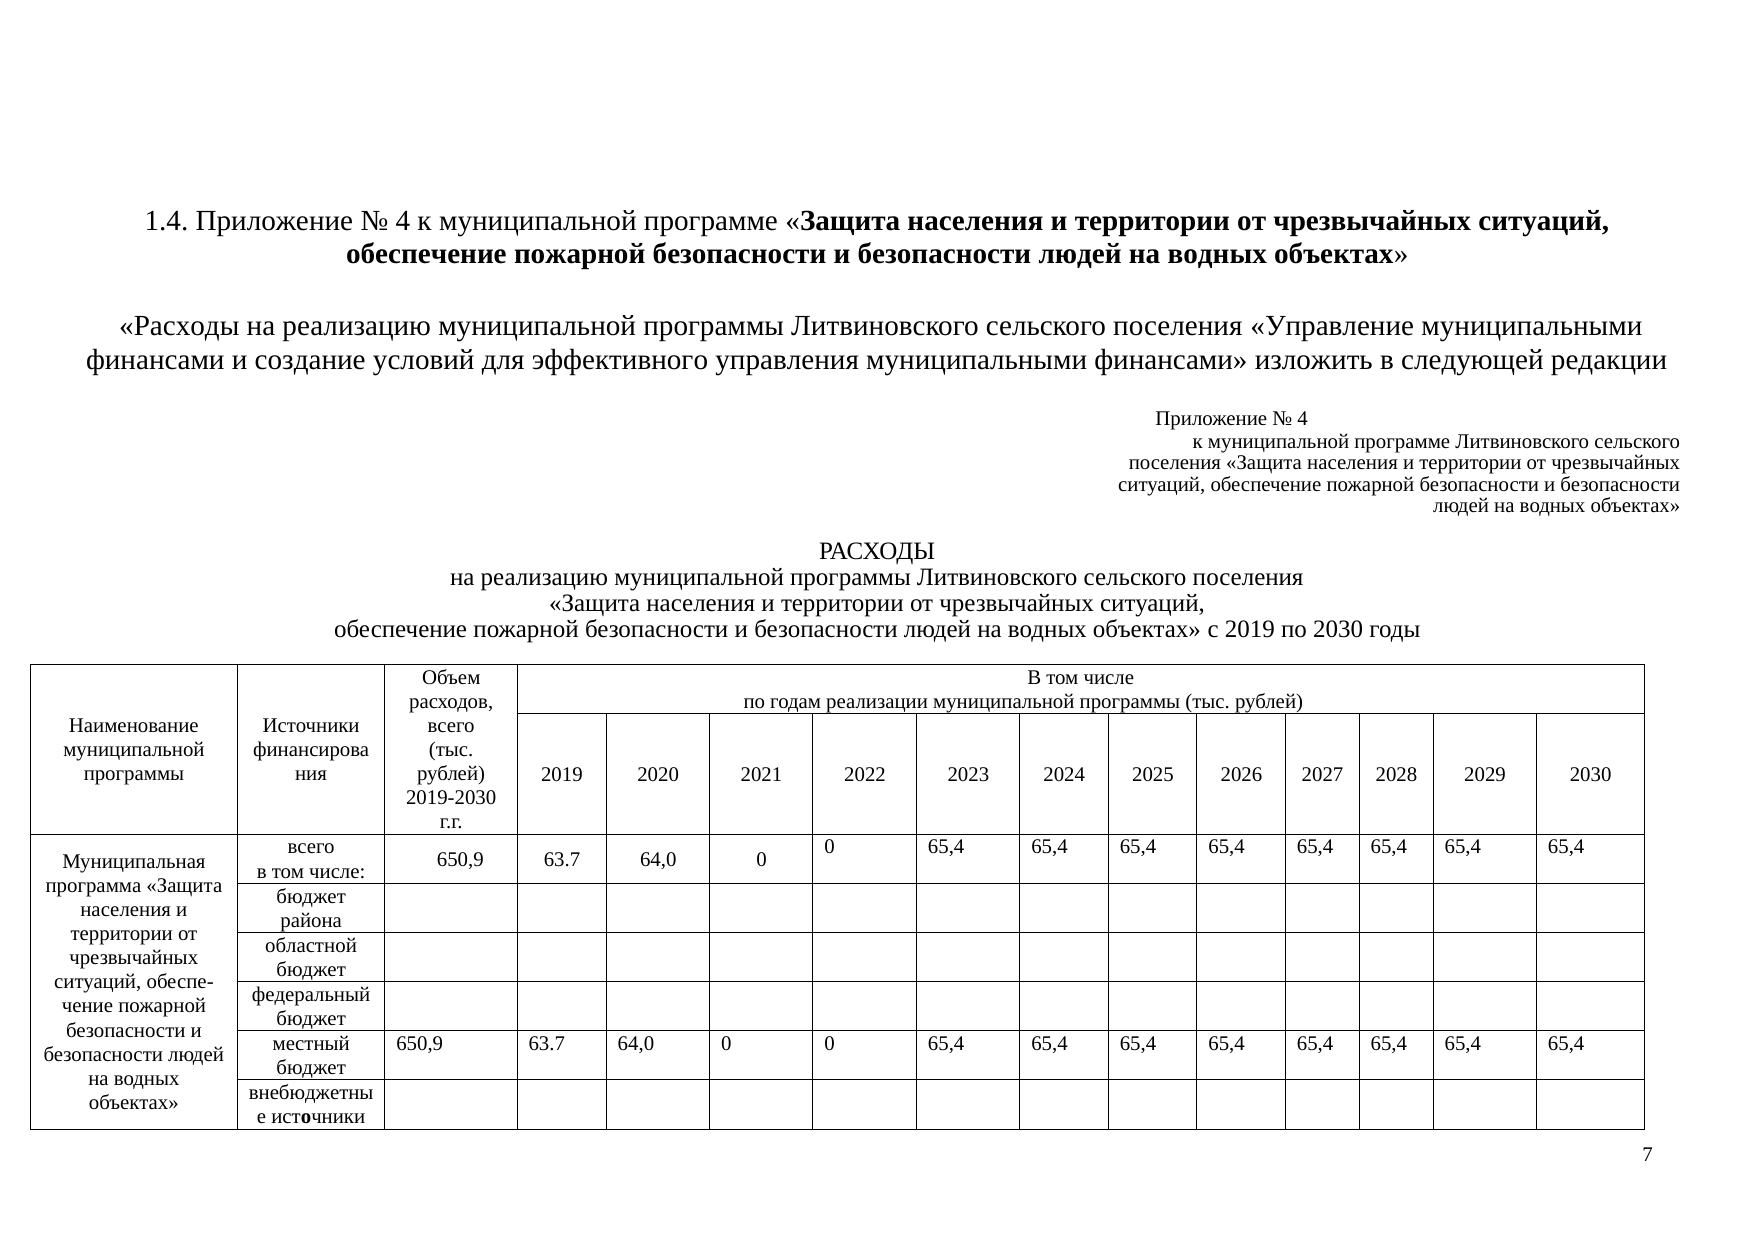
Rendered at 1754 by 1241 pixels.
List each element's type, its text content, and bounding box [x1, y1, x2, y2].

table_cell [1286, 982, 1359, 1030]
table_cell [813, 884, 916, 932]
table_cell 65,4 [1360, 1031, 1433, 1079]
table_cell [1109, 933, 1196, 981]
table_cell [1360, 1080, 1433, 1128]
table_cell 0 [813, 1031, 916, 1079]
table_cell 2030 [1537, 714, 1644, 833]
table_cell Муниципальная программа «Защита населения и территории от чрезвычайных ситуаций, обеспечение пожарной безопасности и безопасности людей на водных объектах» [31, 835, 237, 1128]
table_cell [813, 933, 916, 981]
table_cell [385, 884, 517, 932]
table_cell [917, 933, 1019, 981]
table_cell [1020, 1080, 1108, 1128]
table_cell 65,4 [1286, 1031, 1359, 1079]
table_cell [1434, 933, 1536, 981]
table_cell 2025 [1109, 714, 1196, 833]
table_cell [1360, 884, 1433, 932]
table_header Объем расходов, всего (тыс. рублей) 2019-2030 г.г. [385, 665, 517, 833]
table_cell 65,4 [1360, 835, 1433, 883]
table_cell [1537, 933, 1644, 981]
table_header Источники финансирования [238, 665, 384, 833]
table_cell [917, 1080, 1019, 1128]
table_cell [607, 982, 709, 1030]
table_header В том числе по годам реализации муниципальной программы (тыс. рублей) [518, 665, 1644, 713]
table_cell 650,9 [385, 835, 517, 883]
table_cell 65,4 [917, 835, 1019, 883]
table_cell всего в том числе: [238, 835, 384, 883]
table_cell [710, 933, 812, 981]
table_cell 2021 [710, 714, 812, 833]
text 1.4. Приложение № 4 к муниципальной программе «Защита населения и территории от чрезвычайных ситуаций, обеспечение пожарной безопасности и безопасности людей на водных объектах» [74, 203, 1680, 270]
table_cell [607, 1080, 709, 1128]
table_cell 65,4 [1537, 835, 1644, 883]
table_cell [917, 982, 1019, 1030]
table_cell [1434, 1080, 1536, 1128]
text «Защита населения и территории от чрезвычайных ситуаций, [74, 591, 1680, 617]
table_cell [518, 884, 606, 932]
table_cell 65,4 [1537, 1031, 1644, 1079]
table_cell [813, 982, 916, 1030]
table_cell областной бюджет [238, 933, 384, 981]
table_cell 65,4 [1197, 835, 1285, 883]
table_cell 65,4 [1434, 1031, 1536, 1079]
table_cell [710, 1080, 812, 1128]
table_cell [1434, 884, 1536, 932]
table_cell 650,9 [385, 1031, 517, 1079]
table_cell [518, 1080, 606, 1128]
table_cell 63.7 [518, 1031, 606, 1079]
table_cell [607, 884, 709, 932]
table_cell [1109, 884, 1196, 932]
table_cell [710, 982, 812, 1030]
text обеспечение пожарной безопасности и безопасности людей на водных объектах» с 2019 по 2030 годы [74, 617, 1680, 642]
table_cell [1109, 1080, 1196, 1128]
table_cell 2029 [1434, 714, 1536, 833]
table_cell [385, 1080, 517, 1128]
table_cell [1020, 982, 1108, 1030]
text «Расходы на реализацию муниципальной программы Литвиновского сельского поселения «Управление муниципальными финансами и создание условий для эффективного управления муниципальными финансами» изложить в следующей редакции [74, 308, 1680, 375]
table_cell [1537, 1080, 1644, 1128]
table_cell [710, 884, 812, 932]
table_cell [1286, 933, 1359, 981]
table_cell 65,4 [1434, 835, 1536, 883]
table_cell 65,4 [917, 1031, 1019, 1079]
table_cell местный бюджет [238, 1031, 384, 1079]
table_cell 64,0 [607, 835, 709, 883]
table_cell 65,4 [1020, 1031, 1108, 1079]
table_cell [518, 982, 606, 1030]
table_header Наименование муниципальной программы [31, 665, 237, 833]
table_cell [813, 1080, 916, 1128]
table_cell 2027 [1286, 714, 1359, 833]
table_cell [385, 982, 517, 1030]
table_cell 2022 [813, 714, 916, 833]
table_cell [1286, 884, 1359, 932]
table_cell [1020, 933, 1108, 981]
table_cell [1197, 1080, 1285, 1128]
table_cell 65,4 [1286, 835, 1359, 883]
table_cell [1360, 982, 1433, 1030]
text Приложение № 4 [74, 406, 1680, 429]
text на реализацию муниципальной программы Литвиновского сельского поселения [74, 565, 1680, 591]
table_cell [1197, 884, 1285, 932]
table_cell 65,4 [1020, 835, 1108, 883]
table_cell внебюджетные источники [238, 1080, 384, 1128]
table_cell [1197, 982, 1285, 1030]
table_cell 65,4 [1197, 1031, 1285, 1079]
table_cell 2024 [1020, 714, 1108, 833]
table_cell [1197, 933, 1285, 981]
table_cell [1360, 933, 1433, 981]
table_cell 65,4 [1109, 1031, 1196, 1079]
table_cell [607, 933, 709, 981]
table_cell бюджет района [238, 884, 384, 932]
table_cell [385, 933, 517, 981]
text РАСХОДЫ [74, 539, 1680, 565]
table_cell 2019 [518, 714, 606, 833]
table_cell 0 [813, 835, 916, 883]
text к муниципальной программе Литвиновского сельского поселения «Защита населения и территории от чрезвычайных ситуаций, обеспечение пожарной безопасности и безопасности людей на водных объектах» [1107, 431, 1680, 517]
table_cell [1434, 982, 1536, 1030]
table_cell 63.7 [518, 835, 606, 883]
table_cell 2020 [607, 714, 709, 833]
table_cell 2028 [1360, 714, 1433, 833]
table_cell 2026 [1197, 714, 1285, 833]
table_cell [1537, 982, 1644, 1030]
table_cell 64,0 [607, 1031, 709, 1079]
table_cell 2023 [917, 714, 1019, 833]
table_cell 0 [710, 1031, 812, 1079]
table_cell [1020, 884, 1108, 932]
table_cell [917, 884, 1019, 932]
table_cell 0 [710, 835, 812, 883]
table_cell [1537, 884, 1644, 932]
table_cell [518, 933, 606, 981]
table_cell [1286, 1080, 1359, 1128]
table_cell [1109, 982, 1196, 1030]
table_cell федеральный бюджет [238, 982, 384, 1030]
table_cell 65,4 [1109, 835, 1196, 883]
